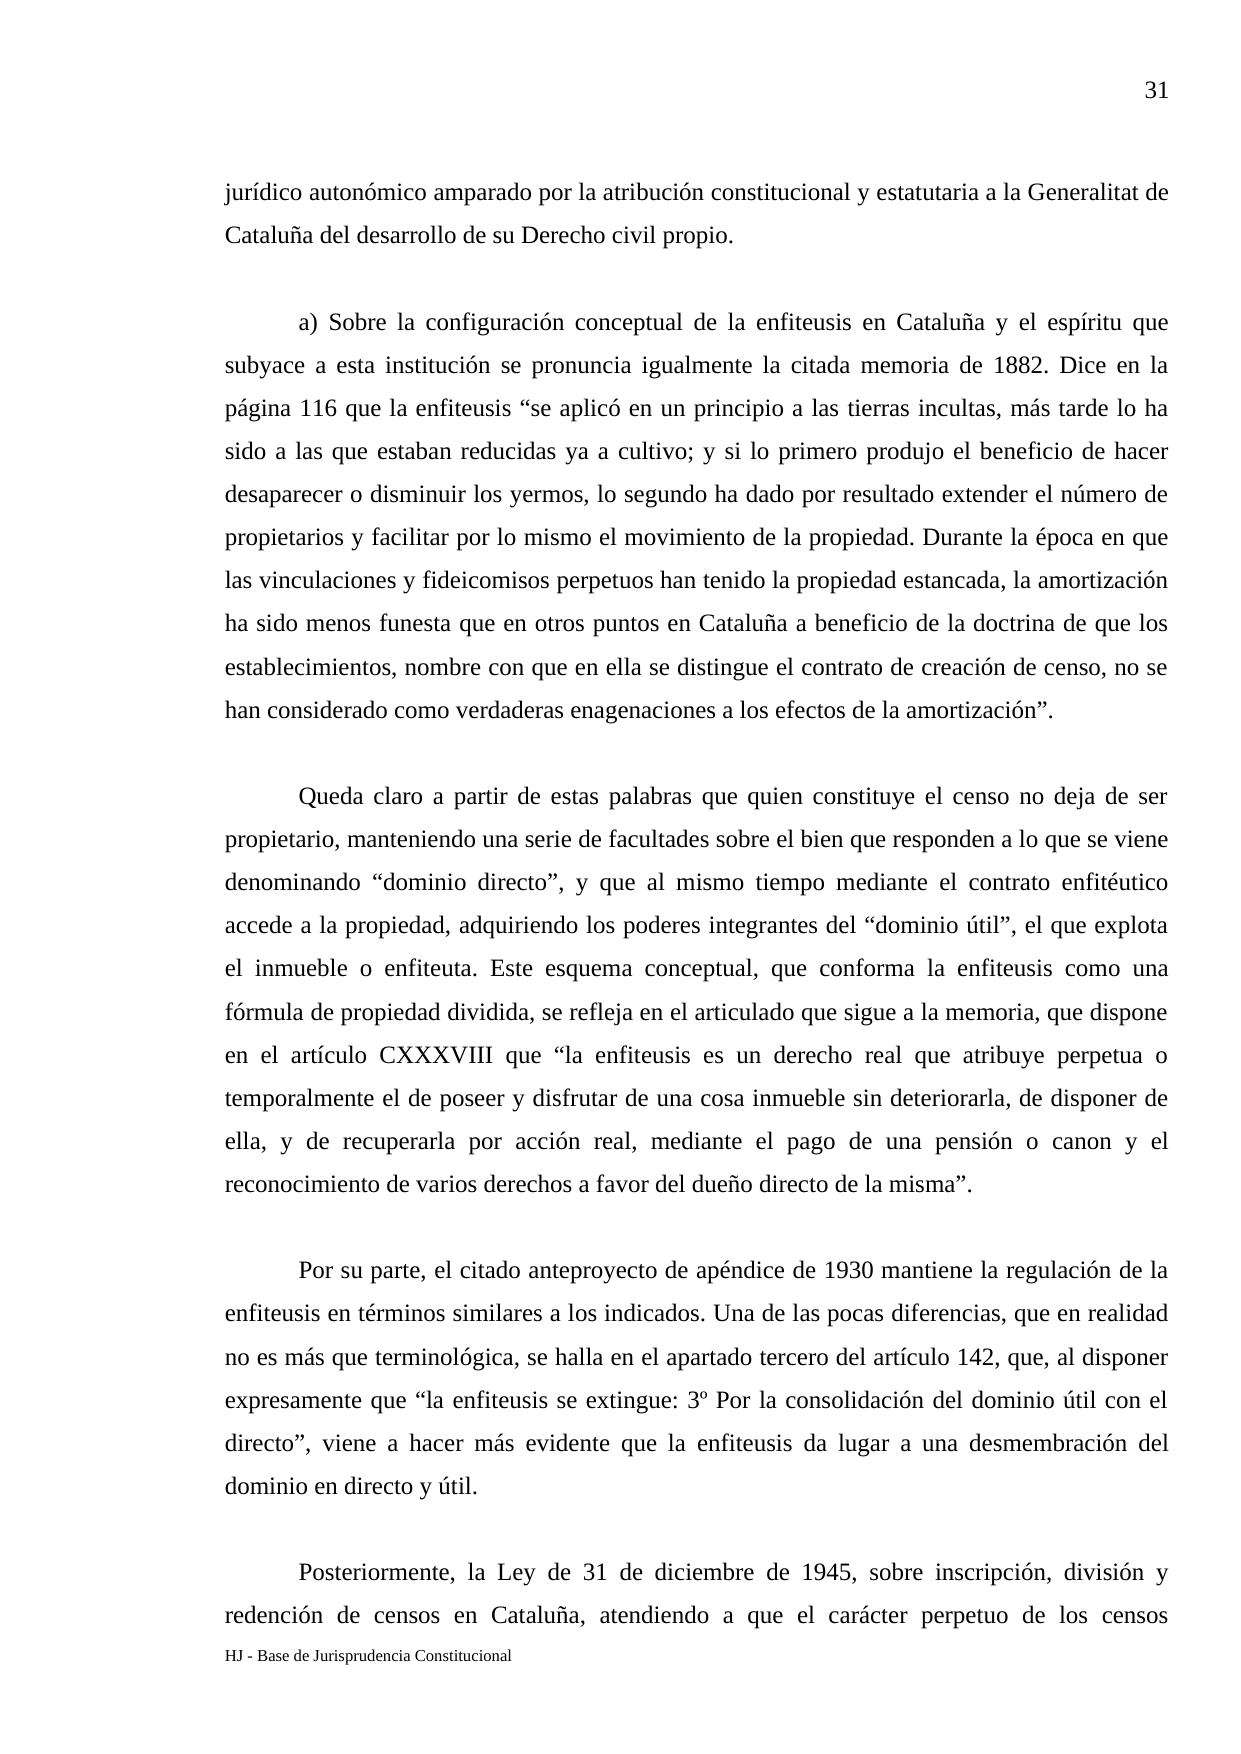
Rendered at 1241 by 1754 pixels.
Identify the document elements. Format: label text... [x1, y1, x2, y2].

text a) Sobre la configuración conceptual de la enfiteusis en Cataluña y el espíritu que subyace a esta institución se pronuncia igualmente la citada memoria de 1882. Dice en la página 116 que la enfiteusis “se aplicó en un principio a las tierras incultas, más tarde lo ha sido a las que estaban reducidas ya a cultivo; y si lo primero produjo el beneficio de hacer desaparecer o disminuir los yermos, lo segundo ha dado por resultado extender el número de propietarios y facilitar por lo mismo el movimiento de la propiedad. Durante la época en que las vinculaciones y fideicomisos perpetuos han tenido la propiedad estancada, la amortización ha sido menos funesta que en otros puntos en Cataluña a beneficio de la doctrina de que los establecimientos, nombre con que en ella se distingue el contrato de creación de censo, no se han considerado como verdaderas enagenaciones a los efectos de la amortización”. [224, 307, 1169, 723]
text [224, 1557, 1169, 1629]
text Queda claro a partir de estas palabras que quien constituye el censo no deja de ser propietario, manteniendo una serie de facultades sobre el bien que responden a lo que se viene denominando “dominio directo”, y que al mismo tiempo mediante el contrato enfitéutico accede a la propiedad, adquiriendo los poderes integrantes del “dominio útil”, el que explota el inmueble o enfiteuta. Este esquema conceptual, que conforma la enfiteusis como una fórmula de propiedad dividida, se refleja en el articulado que sigue a la memoria, que dispone en el artículo CXXXVIII que “la enfiteusis es un derecho real que atribuye perpetua o temporalmente el de poseer y disfrutar de una cosa inmueble sin deteriorarla, de disponer de ella, y de recuperarla por acción real, mediante el pago de una pensión o canon y el reconocimiento de varios derechos a favor del dueño directo de la misma”. [224, 781, 1169, 1198]
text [224, 177, 1169, 249]
text Por su parte, el citado anteproyecto de apéndice de 1930 mantiene la regulación de la enfiteusis en términos similares a los indicados. Una de las pocas diferencias, que en realidad no es más que terminológica, se halla en el apartado tercero del artículo 142, que, al disponer expresamente que “la enfiteusis se extingue: 3º Por la consolidación del dominio útil con el directo”, viene a hacer más evidente que la enfiteusis da lugar a una desmembración del dominio en directo y útil. [224, 1255, 1169, 1500]
